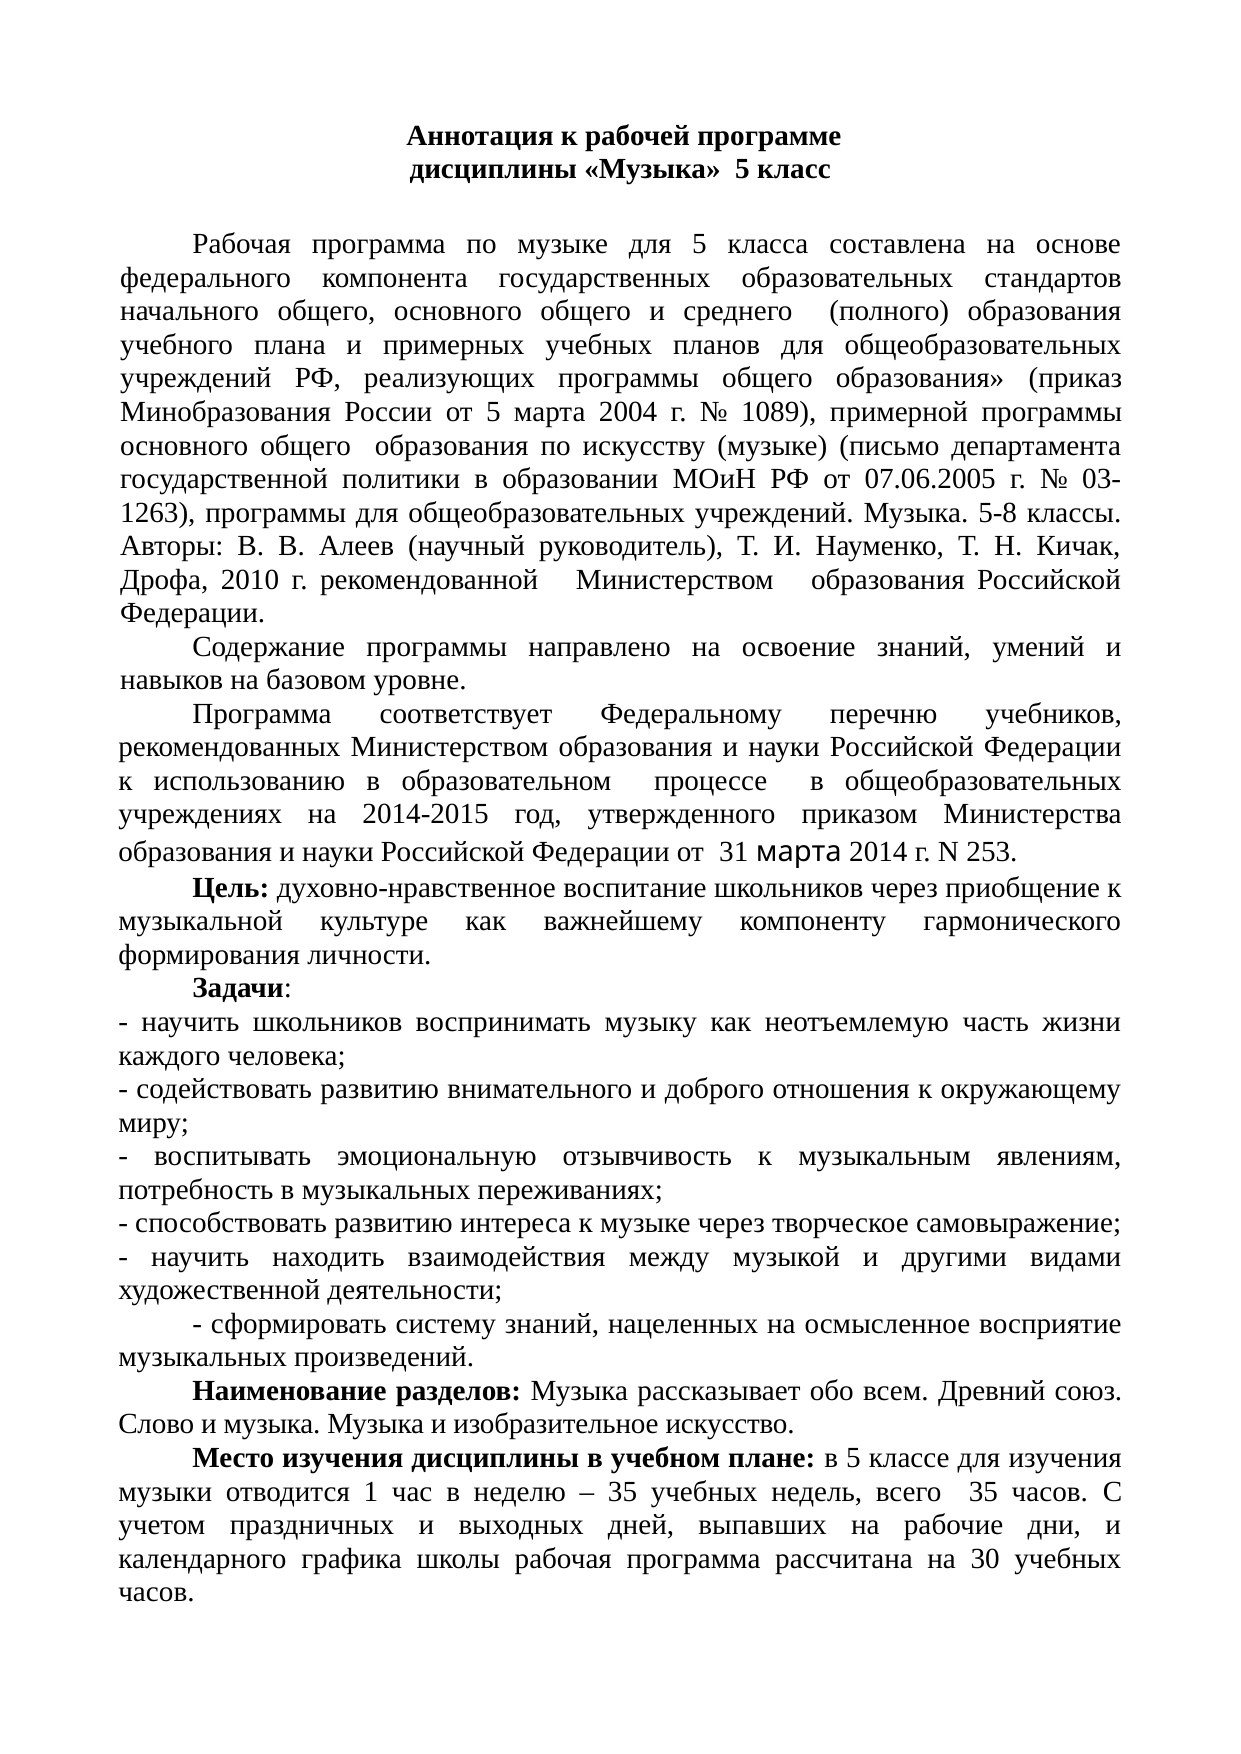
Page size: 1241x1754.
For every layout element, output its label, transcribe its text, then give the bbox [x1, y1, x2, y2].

text - воспитывать эмоциональную отзывчивость к музыкальным явлениям, потребность в музыкальных переживаниях; [118, 1138, 1122, 1205]
text Цель: духовно-нравственное воспитание школьников через приобщение к музыкальной культуре как важнейшему компоненту гармонического формирования личности. [118, 870, 1122, 971]
text - содействовать развитию внимательного и доброго отношения к окружающему миру; [118, 1071, 1122, 1138]
text - научить школьников воспринимать музыку как неотъемлемую часть жизни каждого человека; [118, 1004, 1122, 1071]
text Программа соответствует Федеральному перечню учебников, рекомендованных Министерством образования и науки Российской Федерации к использованию в образовательном процессе в общеобразовательных учреждениях на 2014-2015 год, утвержденного приказом Министерства образования и науки Российской Федерации от 31 марта 2014 г. N 253. [118, 696, 1122, 870]
text Наименование разделов: Музыка рассказывает обо всем. Древний союз. Слово и музыка. Музыка и изобразительное искусство. [118, 1373, 1122, 1440]
text Место изучения дисциплины в учебном плане: в 5 классе для изучения музыки отводится 1 час в неделю – 35 учебных недель, всего 35 часов. С учетом праздничных и выходных дней, выпавших на рабочие дни, и календарного графика школы рабочая программа рассчитана на 30 учебных часов. [118, 1440, 1122, 1608]
text - сформировать систему знаний, нацеленных на осмысленное восприятие музыкальных произведений. [118, 1306, 1122, 1373]
text Задачи: [118, 971, 1122, 1004]
text - научить находить взаимодействия между музыкой и другими видами художественной деятельности; [118, 1239, 1122, 1306]
text - способствовать развитию интереса к музыке через творческое самовыражение; [118, 1205, 1122, 1239]
text Содержание программы направлено на освоение знаний, умений и навыков на базовом уровне. [120, 629, 1122, 696]
text дисциплины «Музыка» 5 класс [118, 152, 1122, 185]
text Аннотация к рабочей программе [118, 118, 1122, 152]
text Рабочая программа по музыке для 5 класса составлена на основе федерального компонента государственных образовательных стандартов начального общего, основного общего и среднего (полного) образования учебного плана и примерных учебных планов для общеобразовательных учреждений РФ, реализующих программы общего образования» (приказ Минобразования России от 5 марта 2004 г. № 1089), примерной программы основного общего образования по искусству (музыке) (письмо департамента государственной политики в образовании МОиН РФ от 07.06.2005 г. № 03-1263), программы для общеобразовательных учреждений. Музыка. 5-8 классы. Авторы: В. В. Алеев (научный руководитель), Т. И. Науменко, Т. Н. Кичак, Дрофа, 2010 г. рекомендованной Министерством образования Российской Федерации. [120, 226, 1122, 629]
